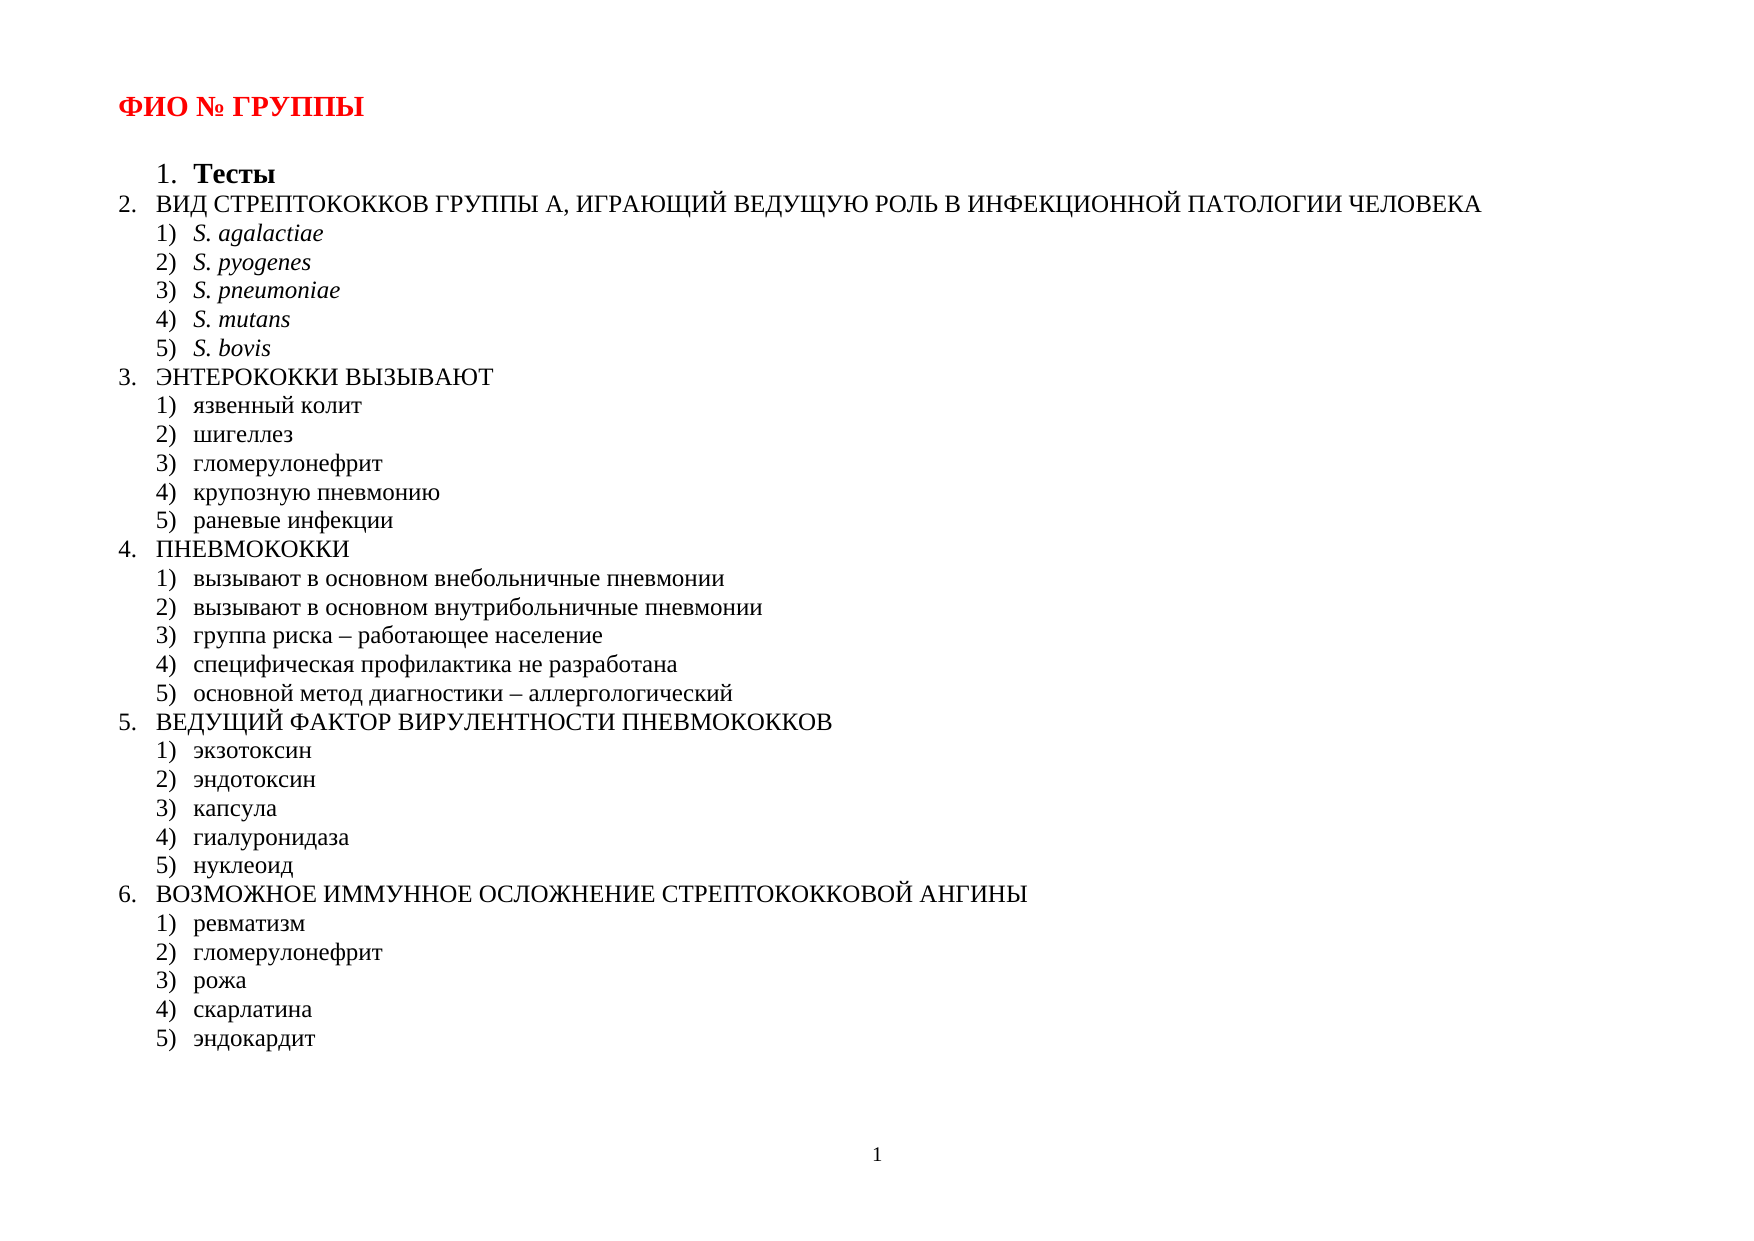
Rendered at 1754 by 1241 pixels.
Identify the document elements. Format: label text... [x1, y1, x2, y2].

list язвенный колит [156, 391, 1636, 419]
list основной метод диагностики – аллергологический [156, 678, 1636, 707]
list Тесты [156, 156, 1636, 189]
list эндокардит [156, 1023, 1636, 1052]
list ЭНТЕРОКОККИ ВЫЗЫВАЮТ [118, 362, 1636, 391]
list эндотоксин [156, 764, 1636, 793]
list вызывают в основном внутрибольничные пневмонии [156, 592, 1636, 621]
list нуклеоид [156, 851, 1636, 879]
list ревматизм [156, 908, 1636, 937]
list вызывают в основном внебольничные пневмонии [156, 563, 1636, 592]
list S. pneumoniae [156, 276, 1636, 304]
list ВЕДУЩИЙ ФАКТОР ВИРУЛЕНТНОСТИ ПНЕВМОКОККОВ [118, 707, 1636, 736]
list крупозную пневмонию [156, 477, 1636, 506]
list S. mutans [156, 304, 1636, 333]
list ВИД СТРЕПТОКОККОВ ГРУППЫ А, ИГРАЮЩИЙ ВЕДУЩУЮ РОЛЬ В ИНФЕКЦИОННОЙ ПАТОЛОГИИ ЧЕЛОВЕКА [118, 189, 1636, 218]
list группа риска – работающее население [156, 621, 1636, 649]
list раневые инфекции [156, 506, 1636, 534]
list S. pyogenes [156, 247, 1636, 276]
list S. bovis [156, 333, 1636, 362]
list шигеллез [156, 419, 1636, 448]
list гломерулонефрит [156, 448, 1636, 477]
list капсула [156, 793, 1636, 822]
list рожа [156, 966, 1636, 994]
list S. agalactiae [156, 218, 1636, 247]
list скарлатина [156, 994, 1636, 1023]
list гиалуронидаза [156, 822, 1636, 851]
list ПНЕВМОКОККИ [118, 534, 1636, 563]
list специфическая профилактика не разработана [156, 649, 1636, 678]
list ВОЗМОЖНОЕ ИММУННОЕ ОСЛОЖНЕНИЕ СТРЕПТОКОККОВОЙ АНГИНЫ [118, 879, 1636, 908]
text ФИО № ГРУППЫ [118, 89, 1636, 122]
list экзотоксин [156, 736, 1636, 764]
list гломерулонефрит [156, 937, 1636, 966]
